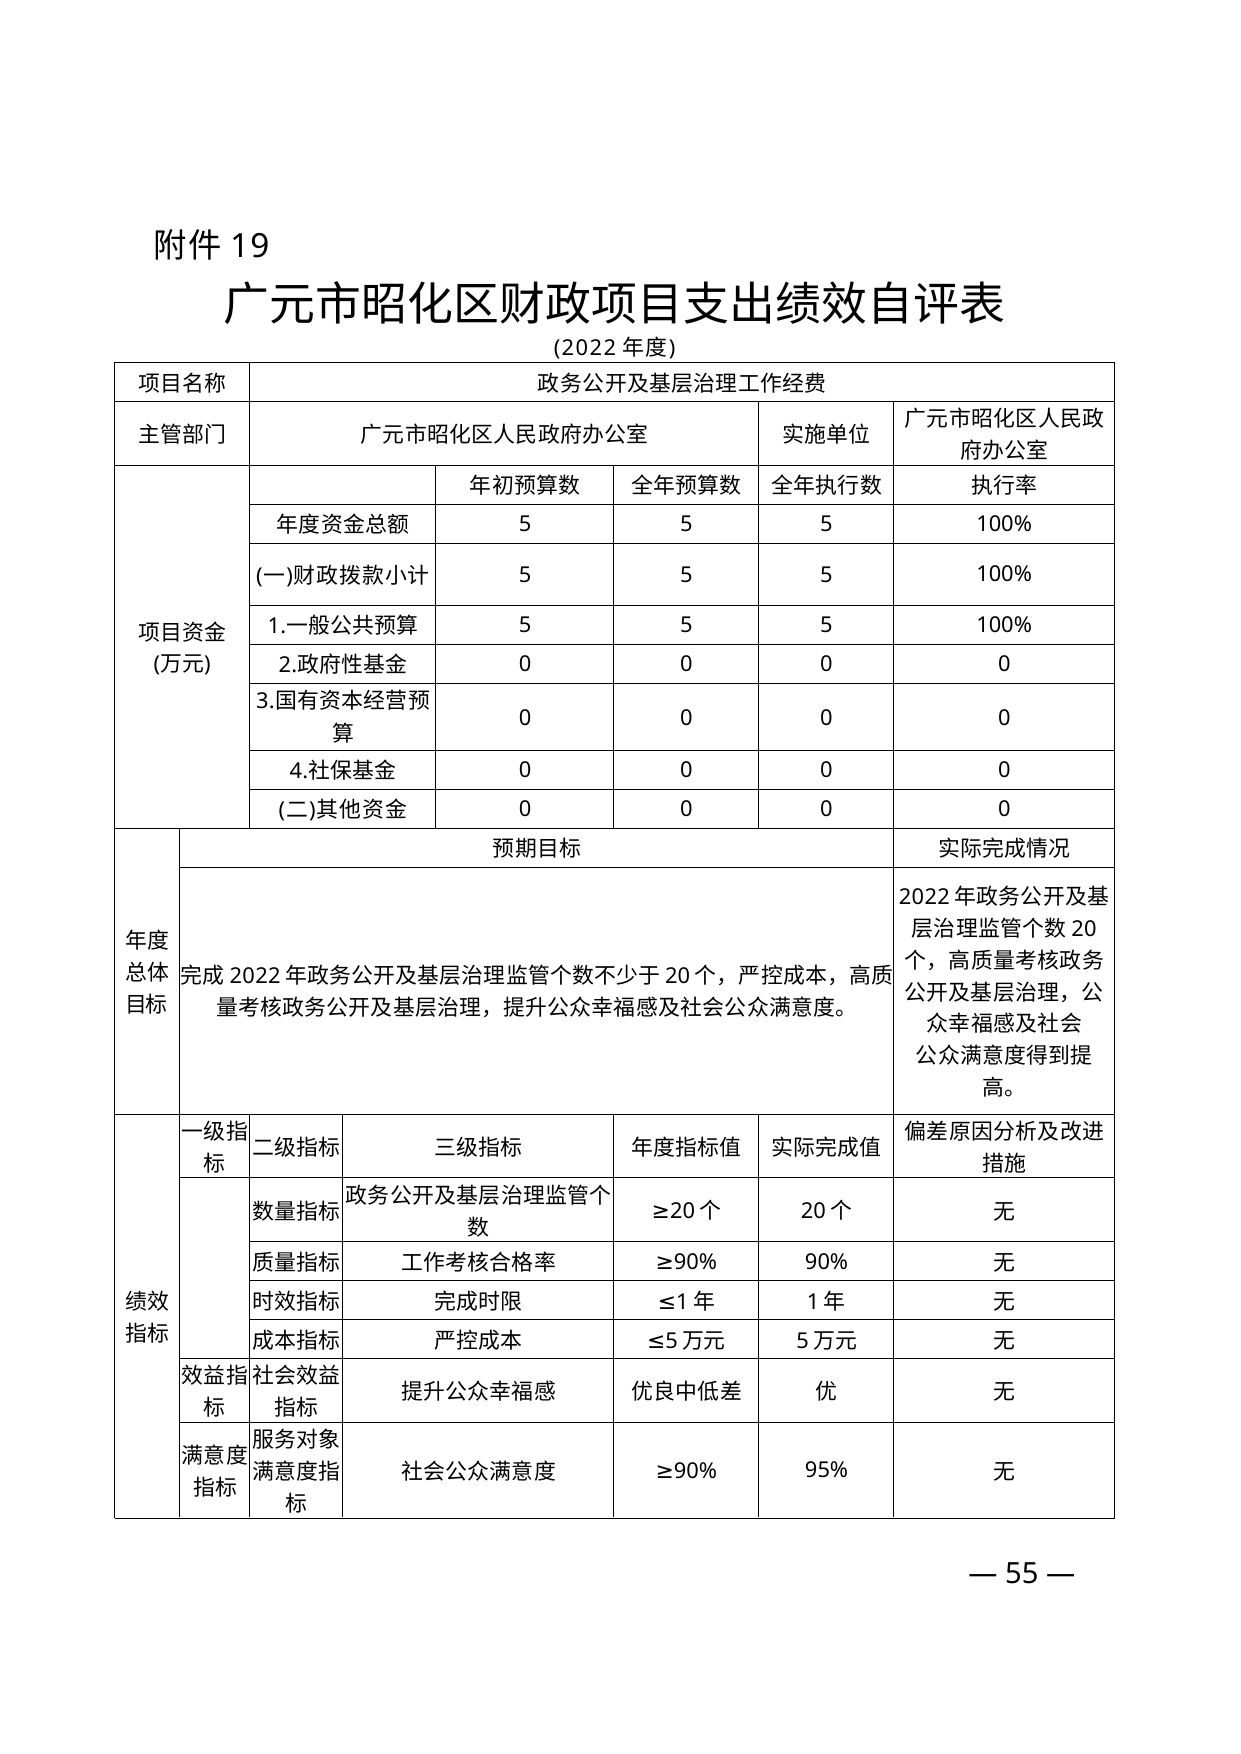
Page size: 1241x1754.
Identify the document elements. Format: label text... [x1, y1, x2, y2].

table_cell 实际完成情况 [894, 829, 1114, 867]
table_cell 社会效益指标 [250, 1359, 342, 1422]
table_cell 0 [759, 790, 893, 828]
table_cell 5 [614, 505, 758, 543]
table_cell 0 [436, 684, 613, 750]
table_cell 2022年政务公开及基层治理监管个数20个，高质量考核政务公开及基层治理，公众幸福感及社会 公众满意度得到提高。 [894, 868, 1114, 1113]
table_cell ≤1年 [614, 1281, 758, 1319]
table_cell 无 [894, 1178, 1114, 1241]
table_cell 年度资金总额 [250, 505, 435, 543]
table_cell 0 [759, 684, 893, 750]
table_cell 政务公开及基层治理监管个数 [343, 1178, 613, 1241]
table_cell 1.一般公共预算 [250, 606, 435, 644]
table_cell 0 [614, 645, 758, 683]
table_cell 无 [894, 1423, 1114, 1517]
table_cell 0 [759, 645, 893, 683]
table_cell 0 [614, 790, 758, 828]
table_cell 严控成本 [343, 1320, 613, 1358]
table_header 项目名称 [115, 363, 249, 401]
table_cell 1年 [759, 1281, 893, 1319]
table_cell 成本指标 [250, 1320, 342, 1358]
table_cell 100% [894, 606, 1114, 644]
table_cell 0 [436, 645, 613, 683]
table_cell 完成时限 [343, 1281, 613, 1319]
table_cell 提升公众幸福感 [343, 1359, 613, 1422]
table_cell 0 [614, 684, 758, 750]
table_cell 全年执行数 [759, 466, 893, 504]
table_cell 无 [894, 1242, 1114, 1280]
table_cell [250, 466, 435, 504]
table_cell (二)其他资金 [250, 790, 435, 828]
table_cell ≤5万元 [614, 1320, 758, 1358]
table_cell ≥90% [614, 1242, 758, 1280]
table_cell 5 [614, 606, 758, 644]
table_cell 完成2022年政务公开及基层治理监管个数不少于20个，严控成本，高质量考核政务公开及基层治理，提升公众幸福感及社会公众满意度。 [180, 868, 893, 1113]
table_cell 优良中低差 [614, 1359, 758, 1422]
table_cell 效益指标 [180, 1359, 249, 1422]
table_cell 无 [894, 1320, 1114, 1358]
table_cell 偏差原因分析及改进措施 [894, 1115, 1114, 1177]
table_cell 5 [759, 606, 893, 644]
text (2022年度) [153, 330, 1075, 362]
text 附件19 [153, 218, 1075, 267]
table_cell 二级指标 [250, 1115, 342, 1177]
table_cell 0 [894, 684, 1114, 750]
table_cell 服务对象满意度指标 [250, 1423, 342, 1517]
table_cell 5 [759, 505, 893, 543]
table_cell 20个 [759, 1178, 893, 1241]
table_cell 满意度指标 [180, 1423, 249, 1517]
text 广元市昭化区财政项目支出绩效自评表 [153, 280, 1075, 330]
table_cell 90% [759, 1242, 893, 1280]
table_cell 全年预算数 [614, 466, 758, 504]
table_cell [180, 1178, 249, 1358]
table_cell 5 [436, 606, 613, 644]
table_cell 5 [436, 544, 613, 605]
table_cell 实际完成值 [759, 1115, 893, 1177]
table_cell 5万元 [759, 1320, 893, 1358]
table_cell 4.社保基金 [250, 751, 435, 789]
table_cell 质量指标 [250, 1242, 342, 1280]
table_cell (一)财政拨款小计 [250, 544, 435, 605]
table_cell 100% [894, 544, 1114, 605]
table_cell 3.国有资本经营预算 [250, 684, 435, 750]
table_cell 0 [759, 751, 893, 789]
table_cell 实施单位 [759, 402, 893, 465]
table_cell 年初预算数 [436, 466, 613, 504]
table_cell 主管部门 [115, 402, 249, 465]
table_cell 0 [436, 751, 613, 789]
table_cell 95% [759, 1423, 893, 1517]
table_cell 0 [614, 751, 758, 789]
table_cell ≥90% [614, 1423, 758, 1517]
table_cell 时效指标 [250, 1281, 342, 1319]
table_cell 三级指标 [343, 1115, 613, 1177]
table_cell 无 [894, 1281, 1114, 1319]
table_cell 年度总体目标 [115, 829, 179, 1113]
table_cell 5 [614, 544, 758, 605]
table_cell 0 [436, 790, 613, 828]
table_cell 2.政府性基金 [250, 645, 435, 683]
table_cell 广元市昭化区人民政府办公室 [894, 402, 1114, 465]
table_cell 5 [759, 544, 893, 605]
table_cell 一级指标 [180, 1115, 249, 1177]
table_cell 数量指标 [250, 1178, 342, 1241]
table_cell 广元市昭化区人民政府办公室 [250, 402, 758, 465]
table_cell 年度指标值 [614, 1115, 758, 1177]
table_cell 0 [894, 790, 1114, 828]
table_cell 社会公众满意度 [343, 1423, 613, 1517]
table_cell 绩效指标 [115, 1115, 179, 1517]
table_cell 100% [894, 505, 1114, 543]
table_cell 5 [436, 505, 613, 543]
table_cell 0 [894, 645, 1114, 683]
table_cell 项目资金 (万元) [115, 466, 249, 828]
table_cell 执行率 [894, 466, 1114, 504]
table_cell 无 [894, 1359, 1114, 1422]
table_cell 优 [759, 1359, 893, 1422]
table_cell 工作考核合格率 [343, 1242, 613, 1280]
table_cell ≥20个 [614, 1178, 758, 1241]
table_cell 预期目标 [180, 829, 893, 867]
table_cell 0 [894, 751, 1114, 789]
table_header 政务公开及基层治理工作经费 [250, 363, 1114, 401]
